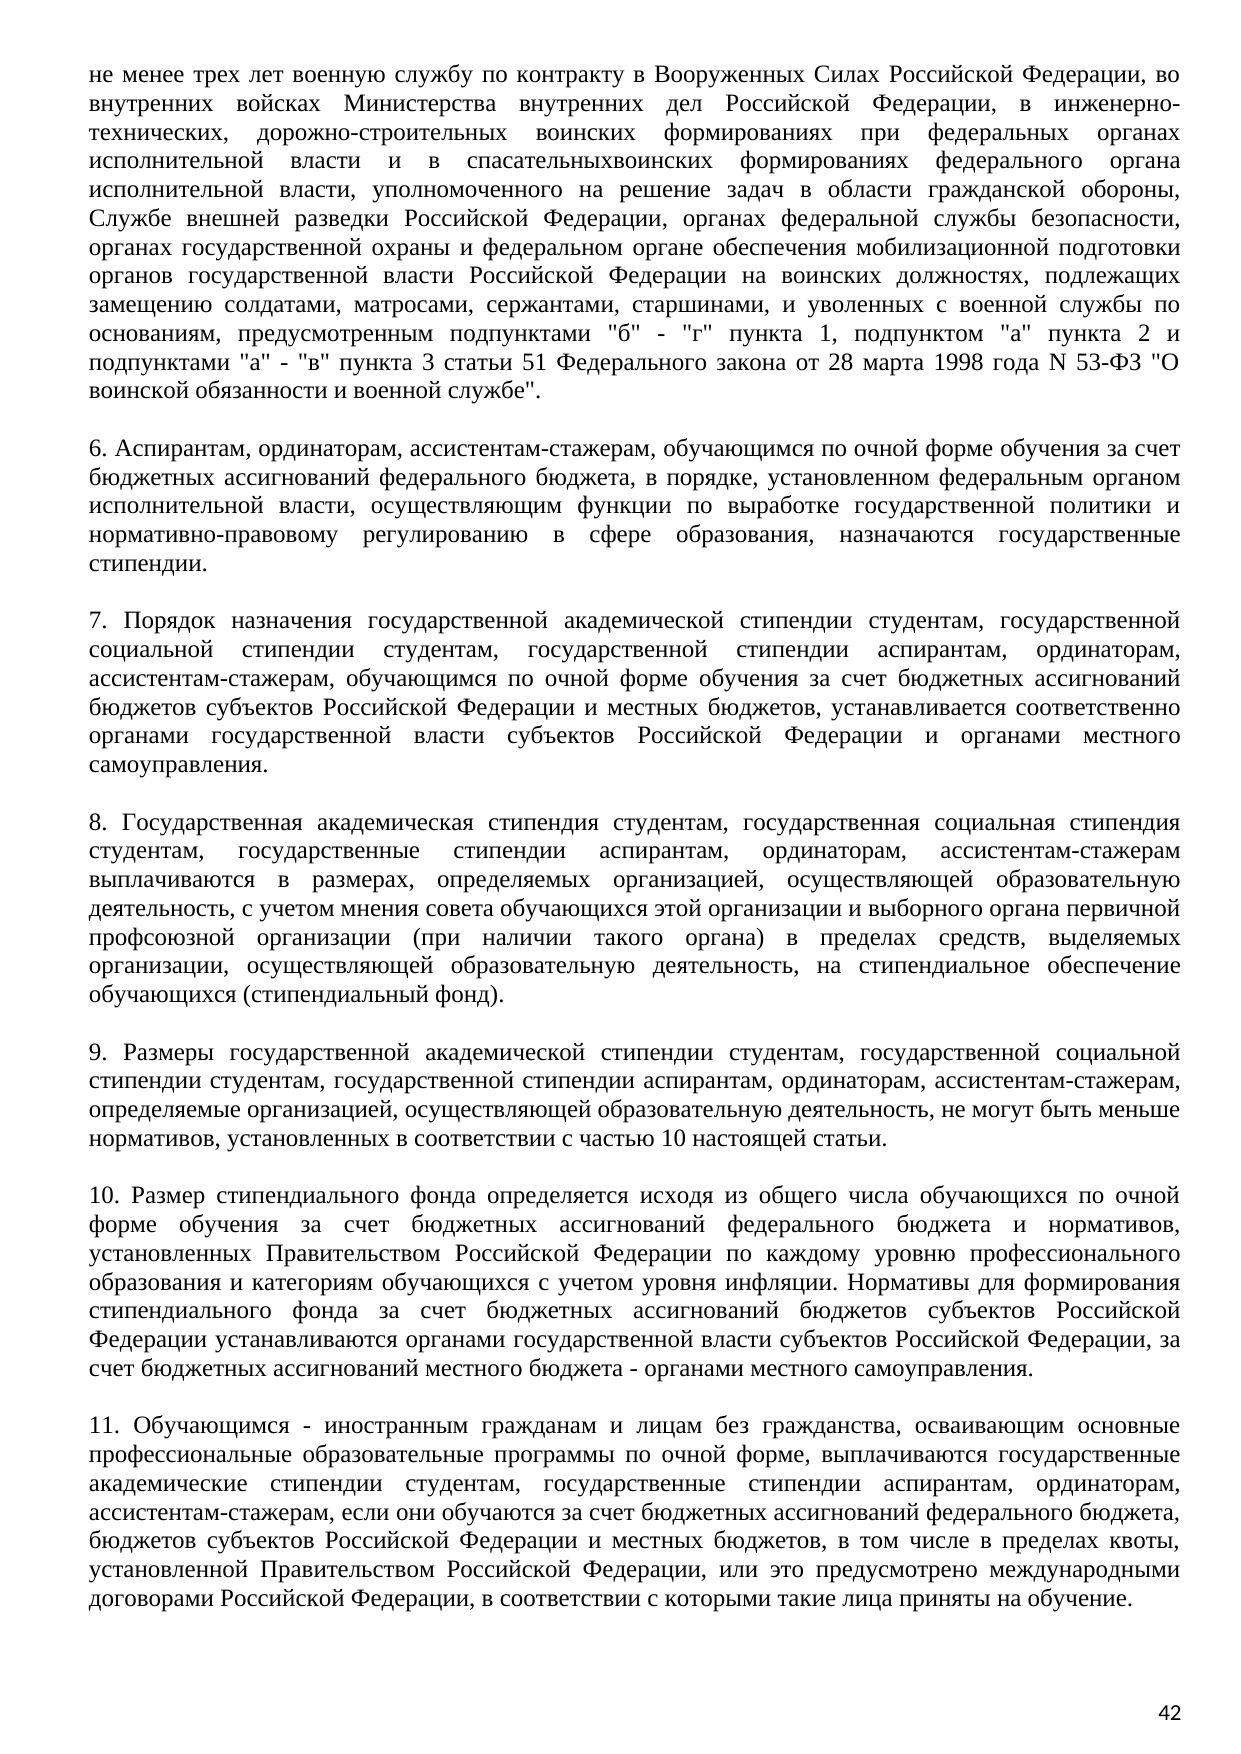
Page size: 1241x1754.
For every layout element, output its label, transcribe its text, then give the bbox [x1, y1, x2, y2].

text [89, 59, 1181, 404]
text 7. Порядок назначения государственной академической стипендии студентам, государственной социальной стипендии студентам, государственной стипендии аспирантам, ординаторам, ассистентам-стажерам, обучающимся по очной форме обучения за счет бюджетных ассигнований бюджетов субъектов Российской Федерации и местных бюджетов, устанавливается соответственно органами государственной власти субъектов Российской Федерации и органами местного самоуправления. [89, 605, 1181, 778]
text 11. Обучающимся - иностранным гражданам и лицам без гражданства, осваивающим основные профессиональные образовательные программы по очной форме, выплачиваются государственные академические стипендии студентам, государственные стипендии аспирантам, ординаторам, ассистентам-стажерам, если они обучаются за счет бюджетных ассигнований федерального бюджета, бюджетов субъектов Российской Федерации и местных бюджетов, в том числе в пределах квоты, установленной Правительством Российской Федерации, или это предусмотрено международными договорами Российской Федерации, в соответствии с которыми такие лица приняты на обучение. [89, 1410, 1181, 1612]
text 10. Размер стипендиального фонда определяется исходя из общего числа обучающихся по очной форме обучения за счет бюджетных ассигнований федерального бюджета и нормативов, установленных Правительством Российской Федерации по каждому уровню профессионального образования и категориям обучающихся с учетом уровня инфляции. Нормативы для формирования стипендиального фонда за счет бюджетных ассигнований бюджетов субъектов Российской Федерации устанавливаются органами государственной власти субъектов Российской Федерации, за счет бюджетных ассигнований местного бюджета - органами местного самоуправления. [89, 1180, 1181, 1382]
text 9. Размеры государственной академической стипендии студентам, государственной социальной стипендии студентам, государственной стипендии аспирантам, ординаторам, ассистентам-стажерам, определяемые организацией, осуществляющей образовательную деятельность, не могут быть меньше нормативов, установленных в соответствии с частью 10 настоящей статьи. [89, 1037, 1181, 1152]
text 8. Государственная академическая стипендия студентам, государственная социальная стипендия студентам, государственные стипендии аспирантам, ординаторам, ассистентам-стажерам выплачиваются в размерах, определяемых организацией, осуществляющей образовательную деятельность, с учетом мнения совета обучающихся этой организации и выборного органа первичной профсоюзной организации (при наличии такого органа) в пределах средств, выделяемых организации, осуществляющей образовательную деятельность, на стипендиальное обеспечение обучающихся (стипендиальный фонд). [89, 807, 1181, 1008]
text 6. Аспирантам, ординаторам, ассистентам-стажерам, обучающимся по очной форме обучения за счет бюджетных ассигнований федерального бюджета, в порядке, установленном федеральным органом исполнительной власти, осуществляющим функции по выработке государственной политики и нормативно-правовому регулированию в сфере образования, назначаются государственные стипендии. [89, 433, 1181, 577]
